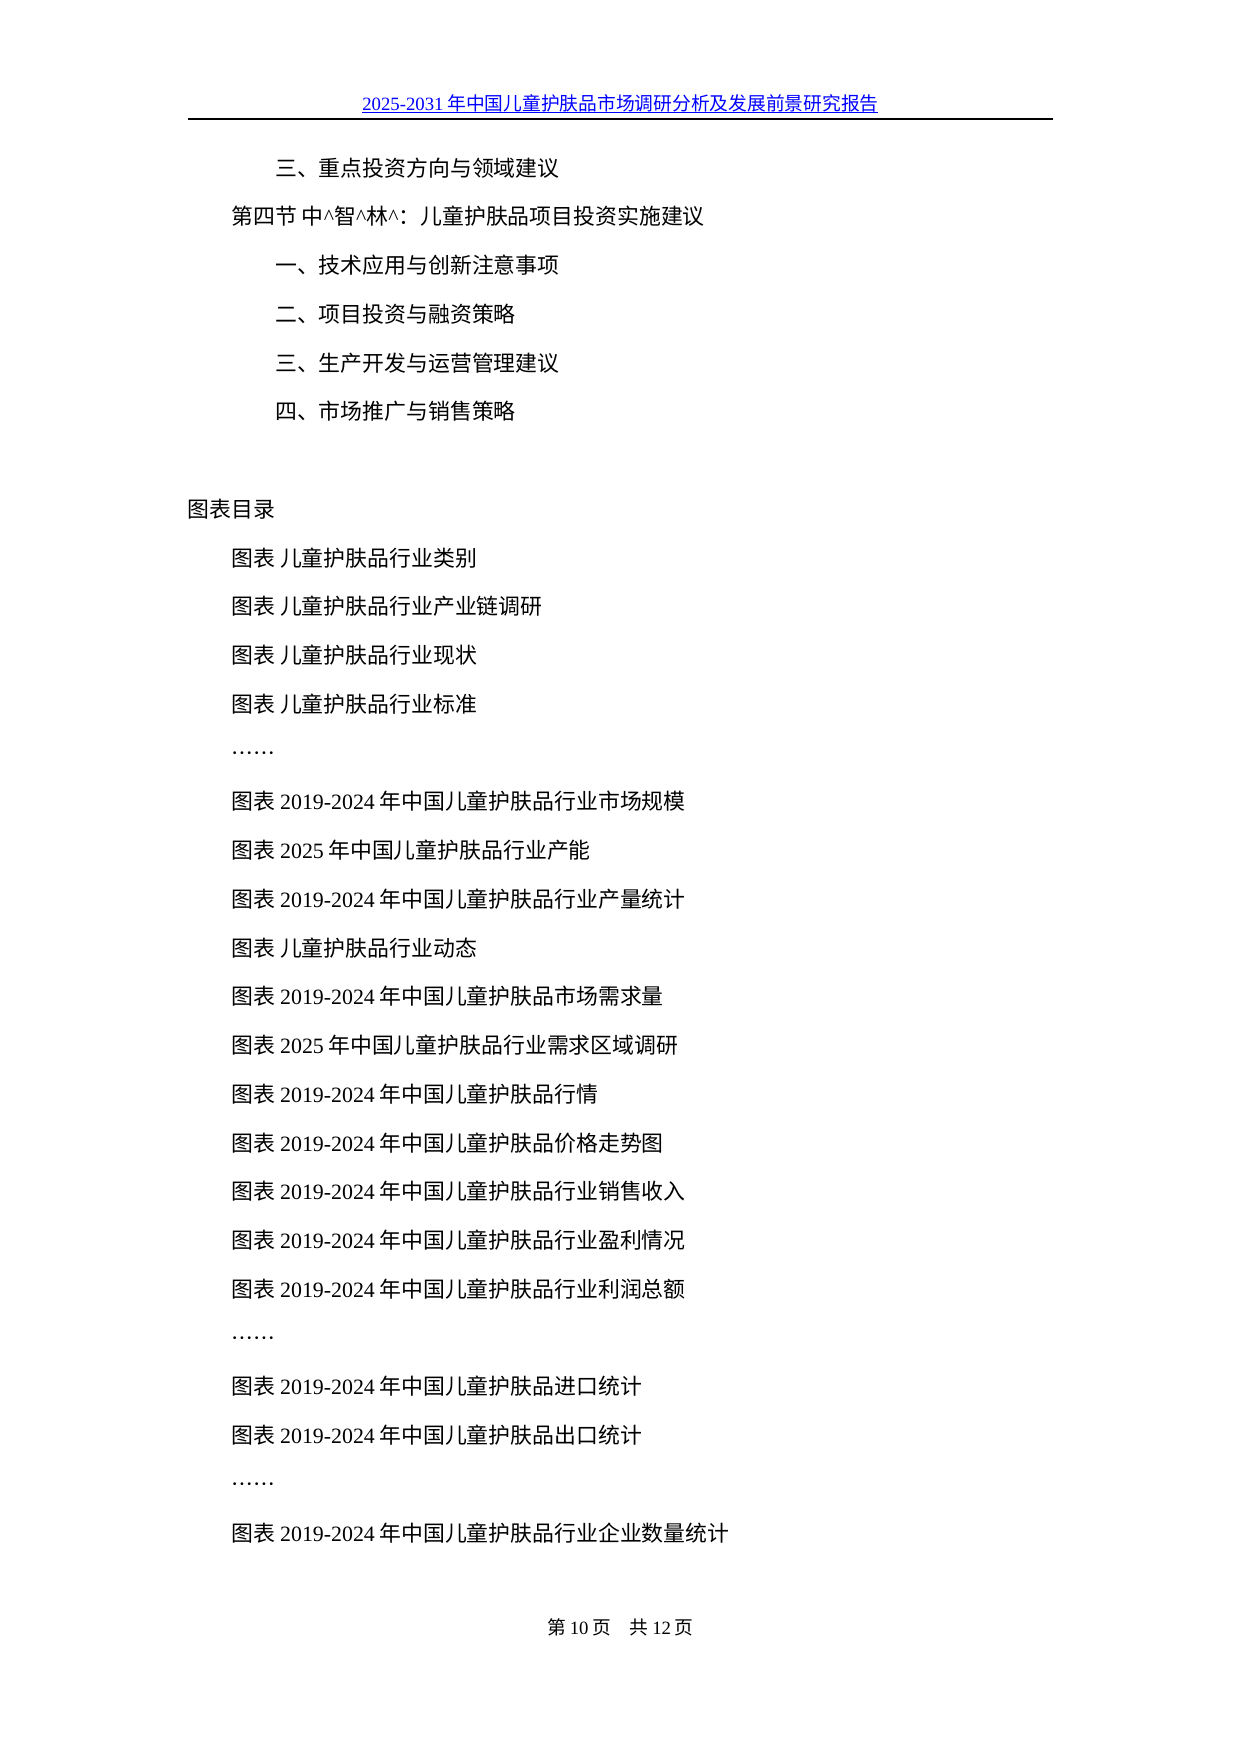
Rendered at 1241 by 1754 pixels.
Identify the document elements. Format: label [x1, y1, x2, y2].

text [187, 150, 1053, 1548]
